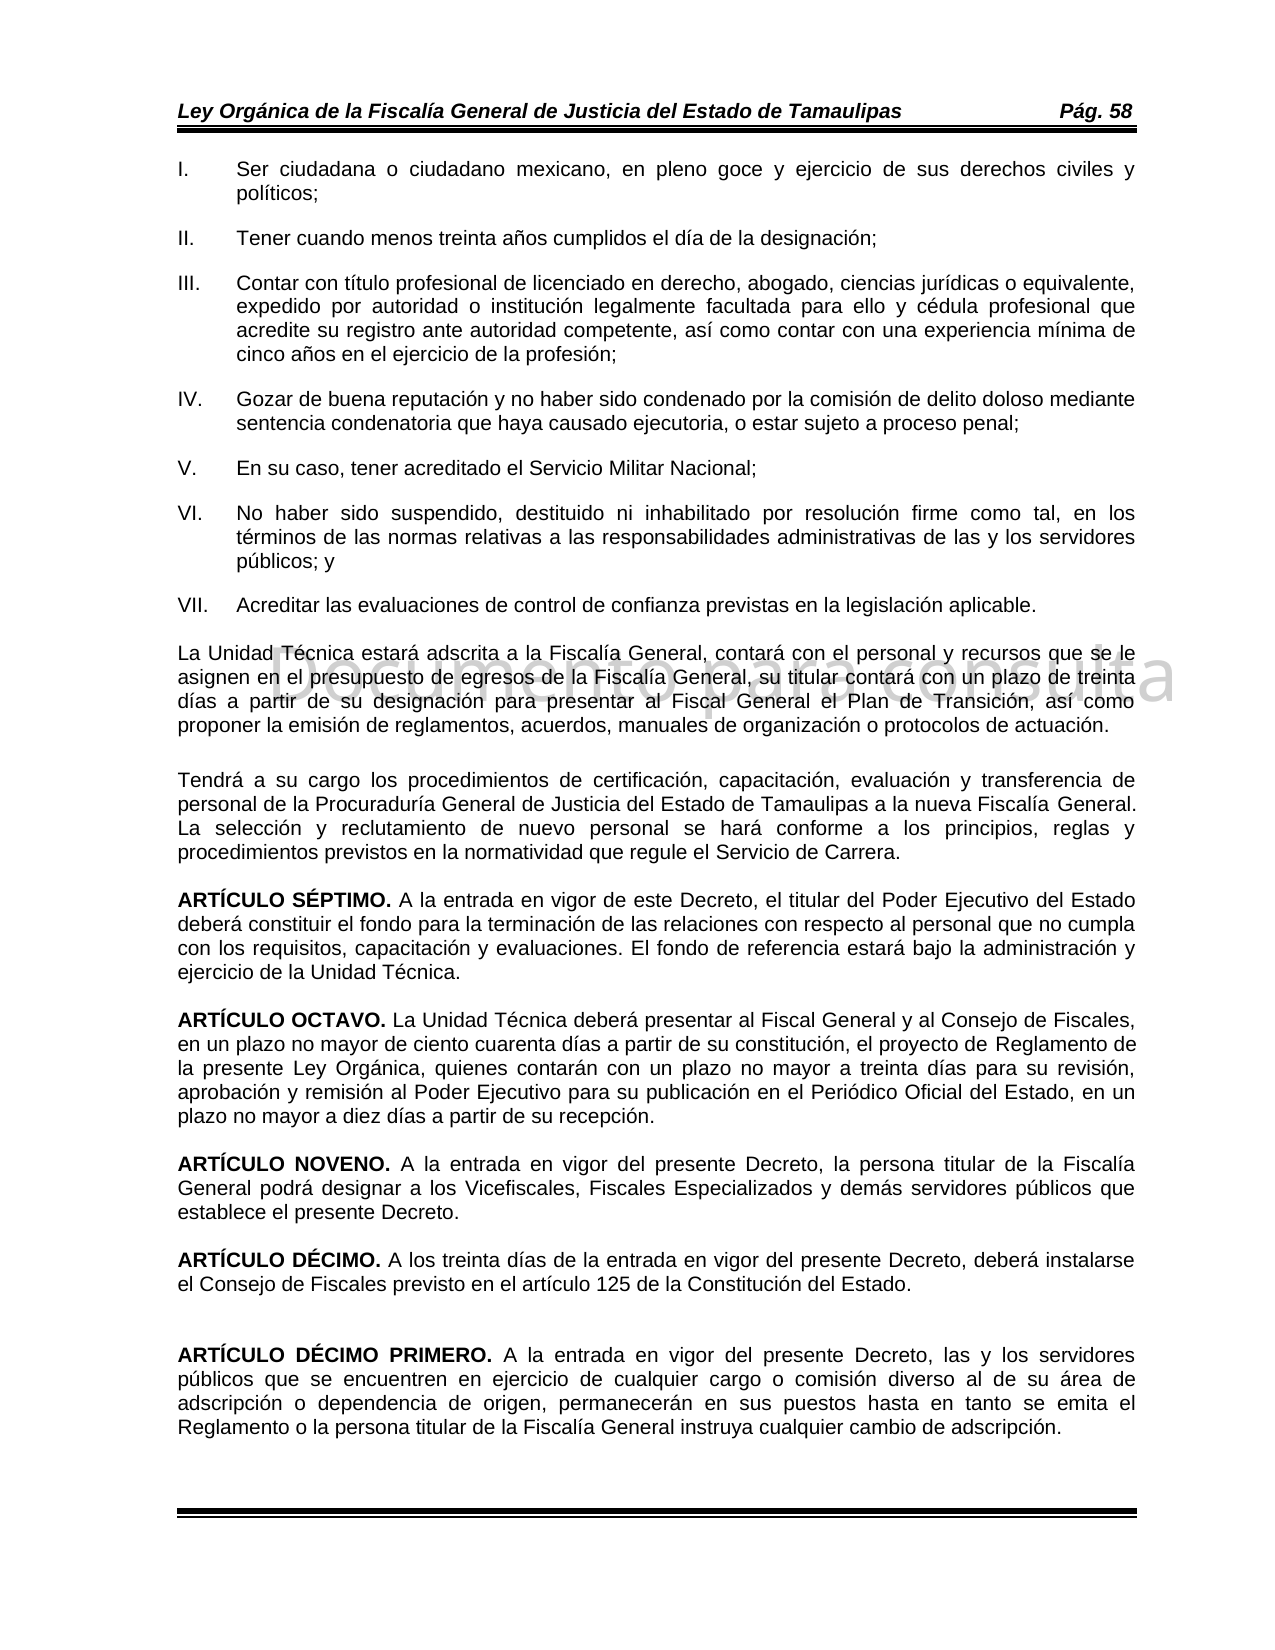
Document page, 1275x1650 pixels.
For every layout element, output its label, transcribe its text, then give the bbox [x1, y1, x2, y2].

text ARTÍCULO SÉPTIMO. A la entrada en vigor de este Decreto, el titular del Poder Ejecutivo del Estado deberá constituir el fondo para la terminación de las relaciones con respecto al personal que no cumpla con los requisitos, capacitación y evaluaciones. El fondo de referencia estará bajo la administración y ejercicio de la Unidad Técnica. [177, 888, 1137, 984]
list Acreditar las evaluaciones de control de confianza previstas en la legislación aplicable. [177, 593, 1137, 617]
text ARTÍCULO DÉCIMO. A los treinta días de la entrada en vigor del presente Decreto, deberá instalarse el Consejo de Fiscales previsto en el artículo 125 de la Constitución del Estado. [177, 1247, 1137, 1295]
list No haber sido suspendido, destituido ni inhabilitado por resolución firme como tal, en los términos de las normas relativas a las responsabilidades administrativas de las y los servidores públicos; y [177, 501, 1137, 572]
list Contar con título profesional de licenciado en derecho, abogado, ciencias jurídicas o equivalente, expedido por autoridad o institución legalmente facultada para ello y cédula profesional que acredite su registro ante autoridad competente, así como contar con una experiencia mínima de cinco años en el ejercicio de la profesión; [177, 270, 1137, 366]
text ARTÍCULO DÉCIMO PRIMERO. A la entrada en vigor del presente Decreto, las y los servidores públicos que se encuentren en ejercicio de cualquier cargo o comisión diverso al de su área de adscripción o dependencia de origen, permanecerán en sus puestos hasta en tanto se emita el Reglamento o la persona titular de la Fiscalía General instruya cualquier cambio de adscripción. [177, 1343, 1137, 1439]
text ARTÍCULO OCTAVO. La Unidad Técnica deberá presentar al Fiscal General y al Consejo de Fiscales, en un plazo no mayor de ciento cuarenta días a partir de su constitución, el proyecto de Reglamento de la presente Ley Orgánica, quienes contarán con un plazo no mayor a treinta días para su revisión, aprobación y remisión al Poder Ejecutivo para su publicación en el Periódico Oficial del Estado, en un plazo no mayor a diez días a partir de su recepción. [177, 1008, 1137, 1128]
text ARTÍCULO NOVENO. A la entrada en vigor del presente Decreto, la persona titular de la Fiscalía General podrá designar a los Vicefiscales, Fiscales Especializados y demás servidores públicos que establece el presente Decreto. [177, 1152, 1137, 1223]
list Ser ciudadana o ciudadano mexicano, en pleno goce y ejercicio de sus derechos civiles y políticos; [177, 157, 1137, 205]
text Tendrá a su cargo los procedimientos de certificación, capacitación, evaluación y transferencia de personal de la Procuraduría General de Justicia del Estado de Tamaulipas a la nueva Fiscalía General. La selección y reclutamiento de nuevo personal se hará conforme a los principios, reglas y procedimientos previstos en la normatividad que regule el Servicio de Carrera. [177, 768, 1137, 864]
list Gozar de buena reputación y no haber sido condenado por la comisión de delito doloso mediante sentencia condenatoria que haya causado ejecutoria, o estar sujeto a proceso penal; [177, 387, 1137, 435]
text La Unidad Técnica estará adscrita a la Fiscalía General, contará con el personal y recursos que se le asignen en el presupuesto de egresos de la Fiscalía General, su titular contará con un plazo de treinta días a partir de su designación para presentar al Fiscal General el Plan de Transición, así como proponer la emisión de reglamentos, acuerdos, manuales de organización o protocolos de actuación. [177, 641, 1137, 737]
list Tener cuando menos treinta años cumplidos el día de la designación; [177, 226, 1137, 249]
list En su caso, tener acreditado el Servicio Militar Nacional; [177, 456, 1137, 480]
